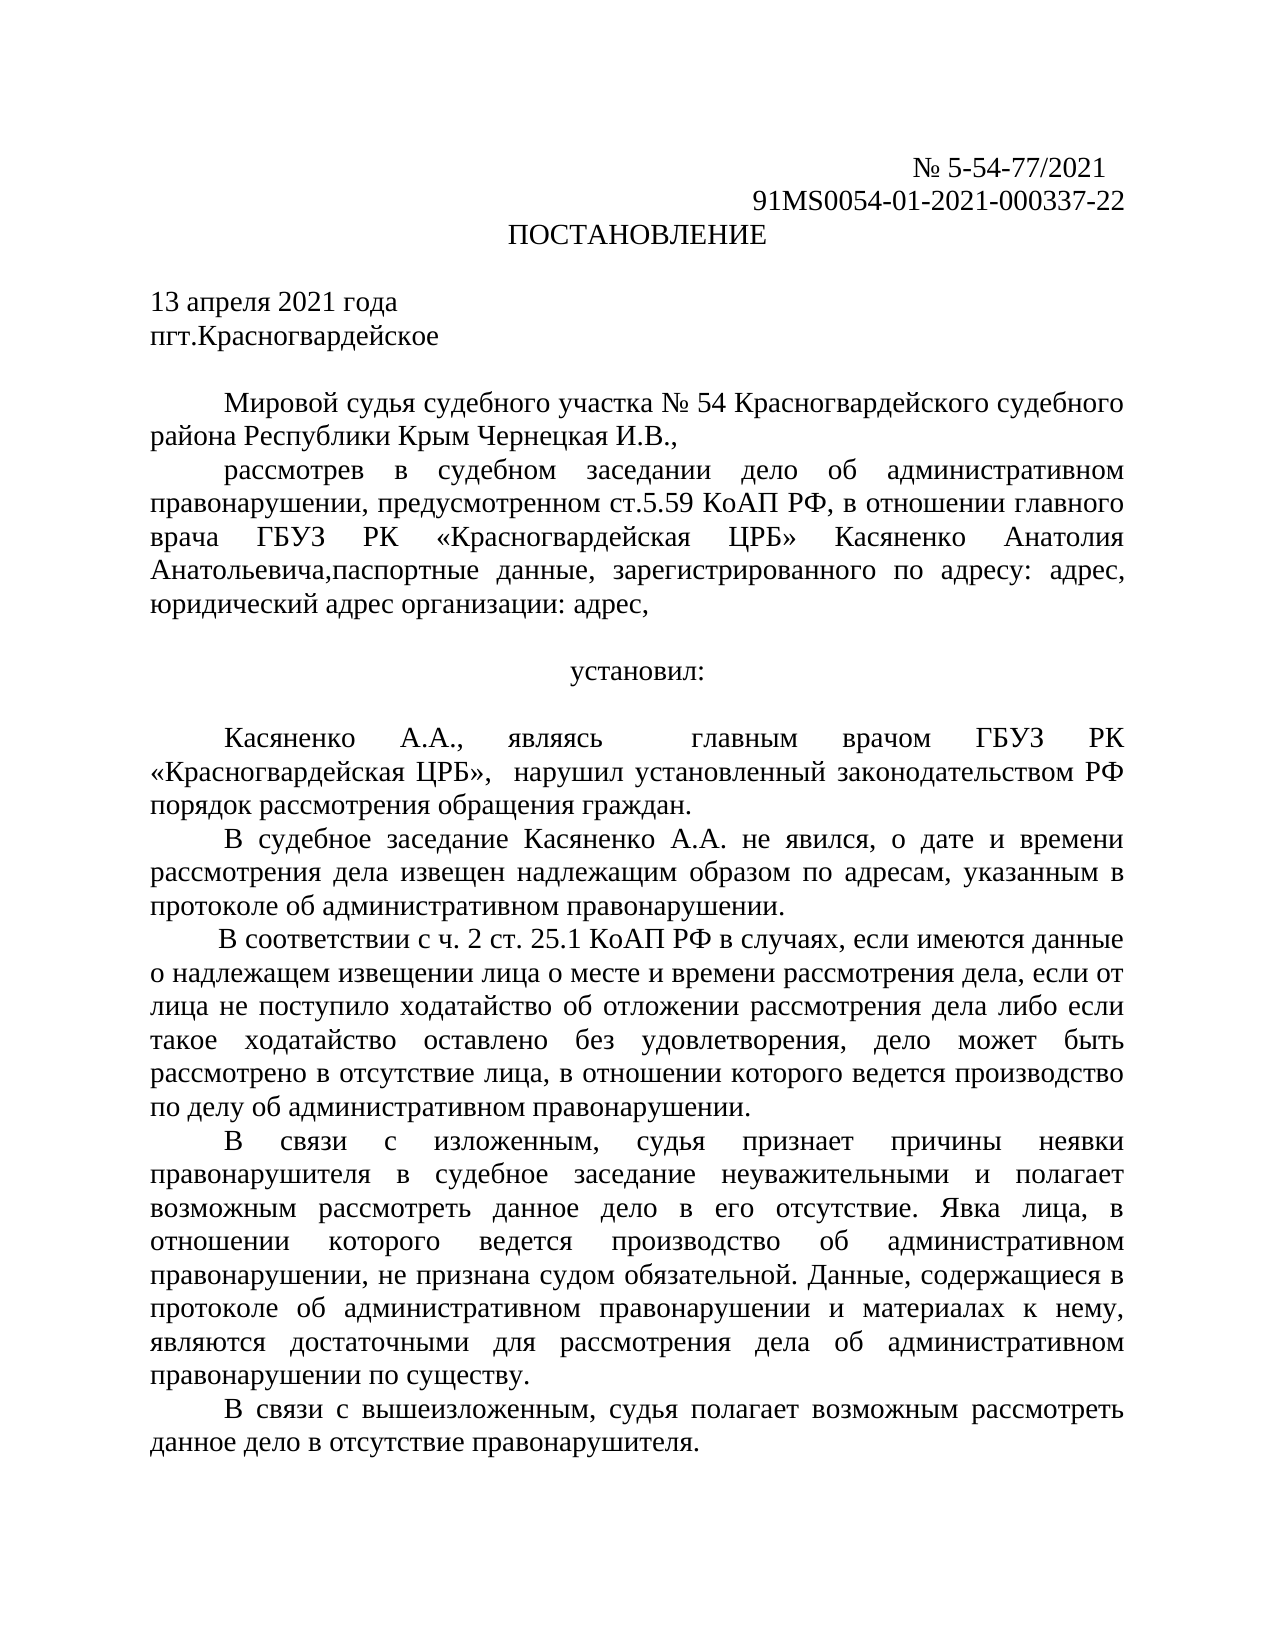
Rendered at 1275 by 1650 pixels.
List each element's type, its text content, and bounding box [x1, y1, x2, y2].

text Касяненко А.А., являясь главным врачом ГБУЗ РК «Красногвардейская ЦРБ», нарушил установленный законодательством РФ порядок рассмотрения обращения граждан. [150, 720, 1125, 821]
text рассмотрев в судебном заседании дело об административном правонарушении, предусмотренном ст.5.59 КоАП РФ, в отношении главного врача ГБУЗ РК «Красногвардейская ЦРБ» Касяненко Анатолия Анатольевича,паспортные данные, зарегистрированного по адресу: адрес, юридический адрес организации: адрес, [150, 452, 1125, 619]
text В судебное заседание Касяненко А.А. не явился, о дате и времени рассмотрения дела извещен надлежащим образом по адресам, указанным в протоколе об административном правонарушении. [150, 821, 1125, 921]
text ПОСТАНОВЛЕНИЕ [150, 217, 1125, 251]
text установил: [150, 653, 1125, 687]
text № 5-54-77/2021 [150, 150, 1125, 183]
text В связи с вышеизложенным, судья полагает возможным рассмотреть данное дело в отсутствие правонарушителя. [150, 1391, 1125, 1458]
text В соответствии с ч. 2 ст. 25.1 КоАП РФ в случаях, если имеются данные о надлежащем извещении лица о месте и времени рассмотрения дела, если от лица не поступило ходатайство об отложении рассмотрения дела либо если такое ходатайство оставлено без удовлетворения, дело может быть рассмотрено в отсутствие лица, в отношении которого ведется производство по делу об административном правонарушении. [150, 921, 1125, 1123]
text 13 апреля 2021 года пгт.Красногвардейское [150, 284, 1125, 351]
text Мировой судья судебного участка № 54 Красногвардейского судебного района Республики Крым Чернецкая И.В., [150, 385, 1125, 452]
text 91МS0054-01-2021-000337-22 [150, 183, 1125, 217]
text В связи с изложенным, судья признает причины неявки правонарушителя в судебное заседание неуважительными и полагает возможным рассмотреть данное дело в его отсутствие. Явка лица, в отношении которого ведется производство об административном правонарушении, не признана судом обязательной. Данные, содержащиеся в протоколе об административном правонарушении и материалах к нему, являются достаточными для рассмотрения дела об административном правонарушении по существу. [150, 1123, 1125, 1391]
